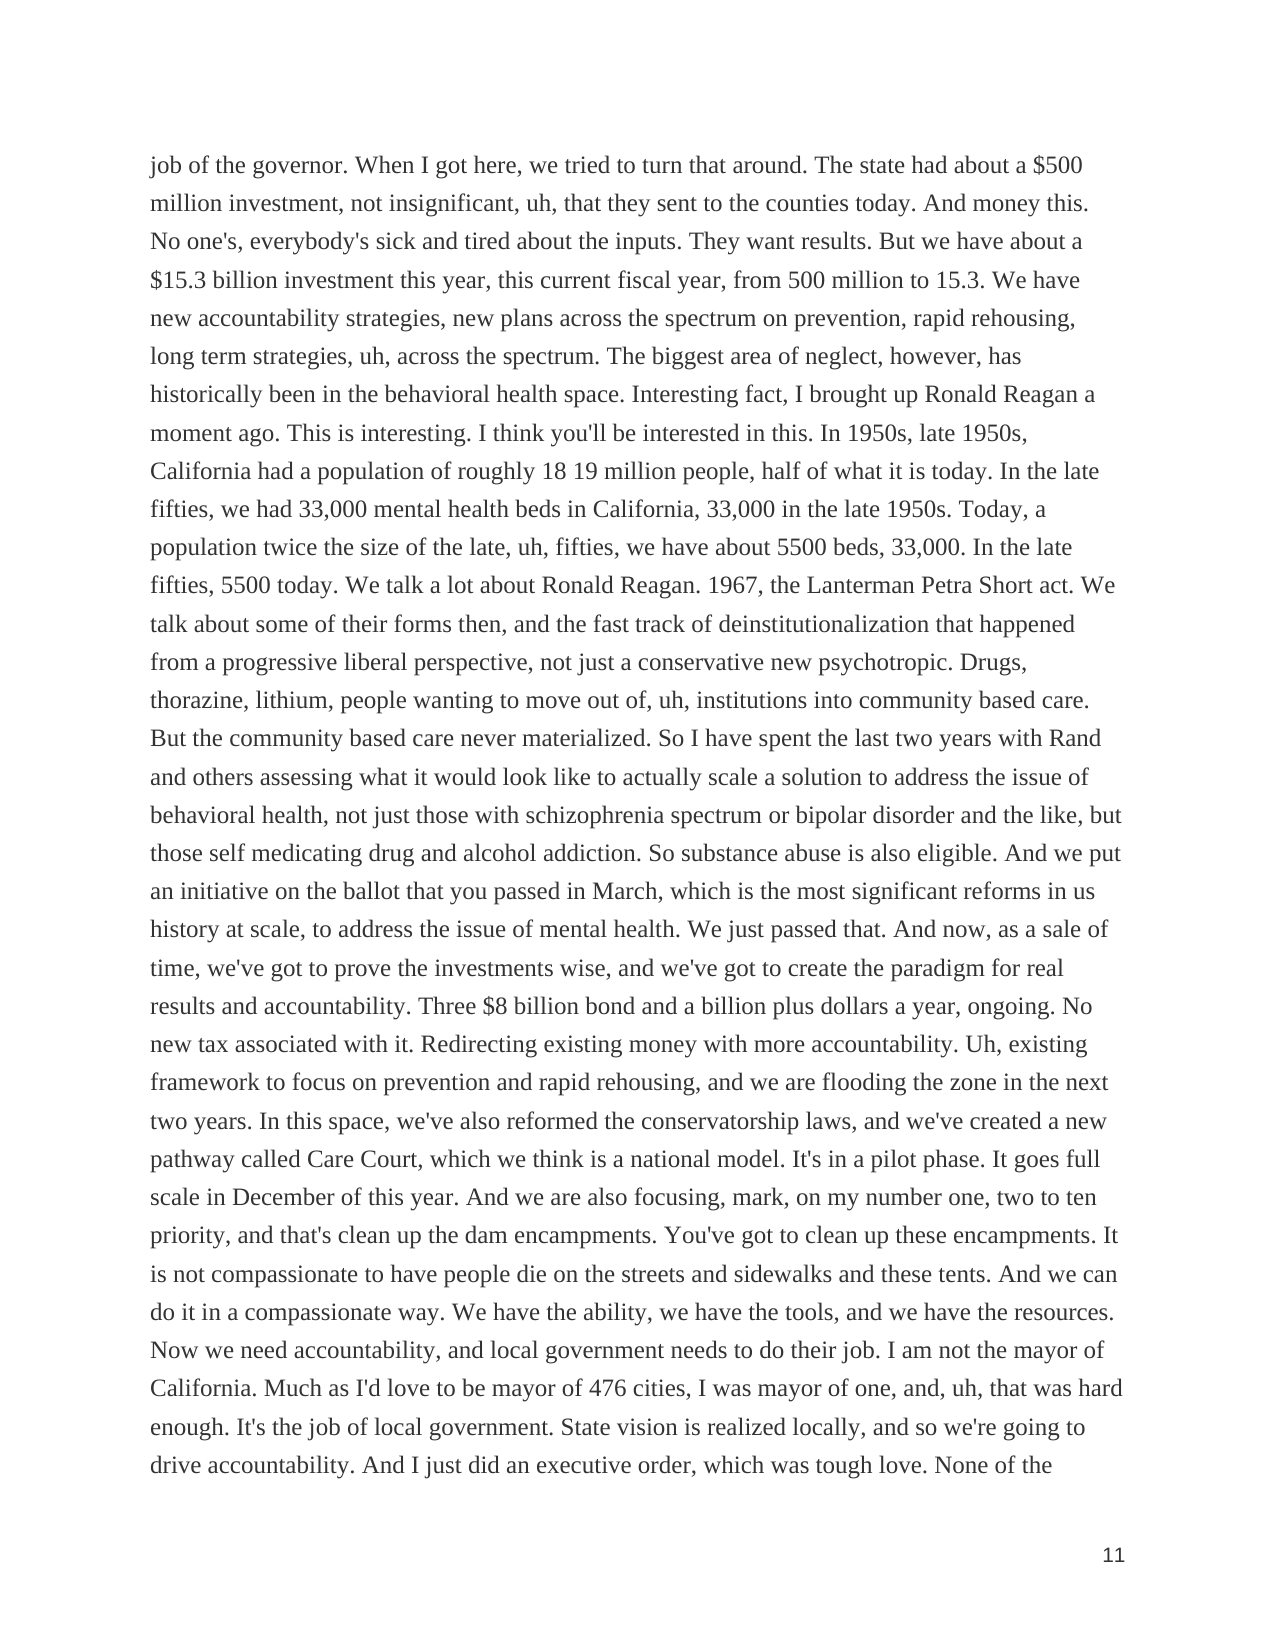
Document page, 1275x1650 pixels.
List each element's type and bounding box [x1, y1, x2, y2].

text [150, 150, 1125, 1478]
